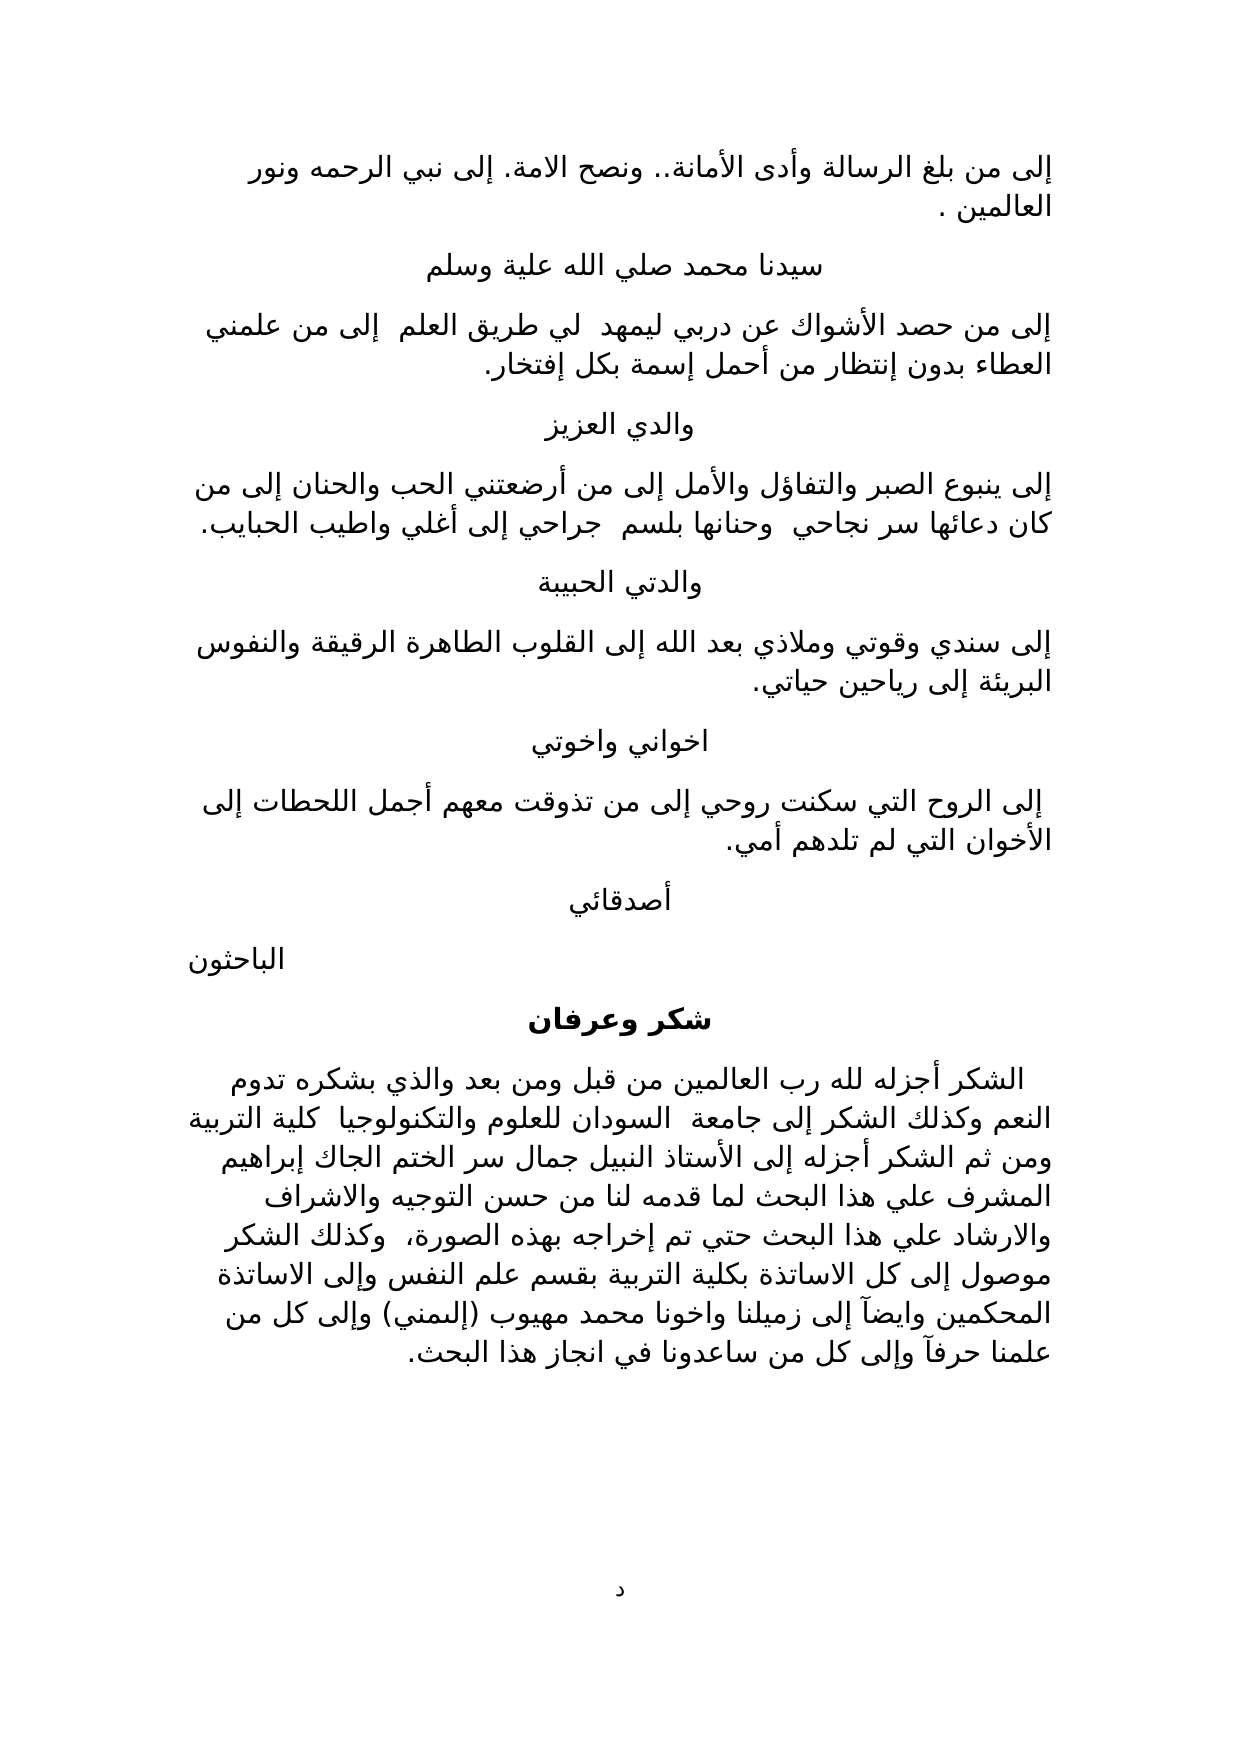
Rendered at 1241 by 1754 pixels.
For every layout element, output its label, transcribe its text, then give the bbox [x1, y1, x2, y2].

text سيدنا محمد صلي الله علية وسلم [187, 249, 1053, 283]
text شكر وعرفان [187, 1002, 1053, 1036]
text اخواني واخوتي [187, 724, 1053, 758]
text إلى سندي وقوتي وملاذي بعد الله إلى القلوب الطاهرة الرقيقة والنفوس البريئة إلى رياحين حياتي. [187, 626, 1053, 698]
text أصدقائي [187, 883, 1053, 917]
text الباحثون [187, 943, 1053, 977]
text والدتي الحبيبة [187, 566, 1053, 600]
text إلى ينبوع الصبر والتفاؤل والأمل إلى من أرضعتني الحب والحنان إلى من كان دعائها سر نجاحي وحنانها بلسم جراحي إلى أغلي واطيب الحبايب. [187, 467, 1053, 540]
text والدي العزيز [187, 407, 1053, 441]
text إلى الروح التي سكنت روحي إلى من تذوقت معهم أجمل اللحطات إلى الأخوان التي لم تلدهم أمي. [187, 784, 1053, 857]
text الشكر أجزله لله رب العالمين من قبل ومن بعد والذي بشكره تدوم النعم وكذلك الشكر إلى جامعة السودان للعلوم والتكنولوجيا كلية التربية ومن ثم الشكر أجزله إلى الأستاذ النبيل جمال سر الختم الجاك إبراهيم المشرف علي هذا البحث لما قدمه لنا من حسن التوجيه والاشراف والارشاد علي هذا البحث حتي تم إخراجه بهذه الصورة، وكذلك الشكر موصول إلى كل الاساتذة بكلية التربية بقسم علم النفس وإلى الاساتذة المحكمين وايضآ إلى زميلنا واخونا محمد مهيوب (إلىمني) وإلى كل من علمنا حرفآ وإلى كل من ساعدونا في انجاز هذا البحث. [187, 1062, 1053, 1369]
text إلى من حصد الأشواك عن دربي ليمهد لي طريق العلم إلى من علمني العطاء بدون إنتظار من أحمل إسمة بكل إفتخار. [187, 308, 1053, 381]
text إلى من بلغ الرسالة وأدى الأمانة.. ونصح الامة. إلى نبي الرحمه ونور العالمين . [187, 150, 1053, 223]
